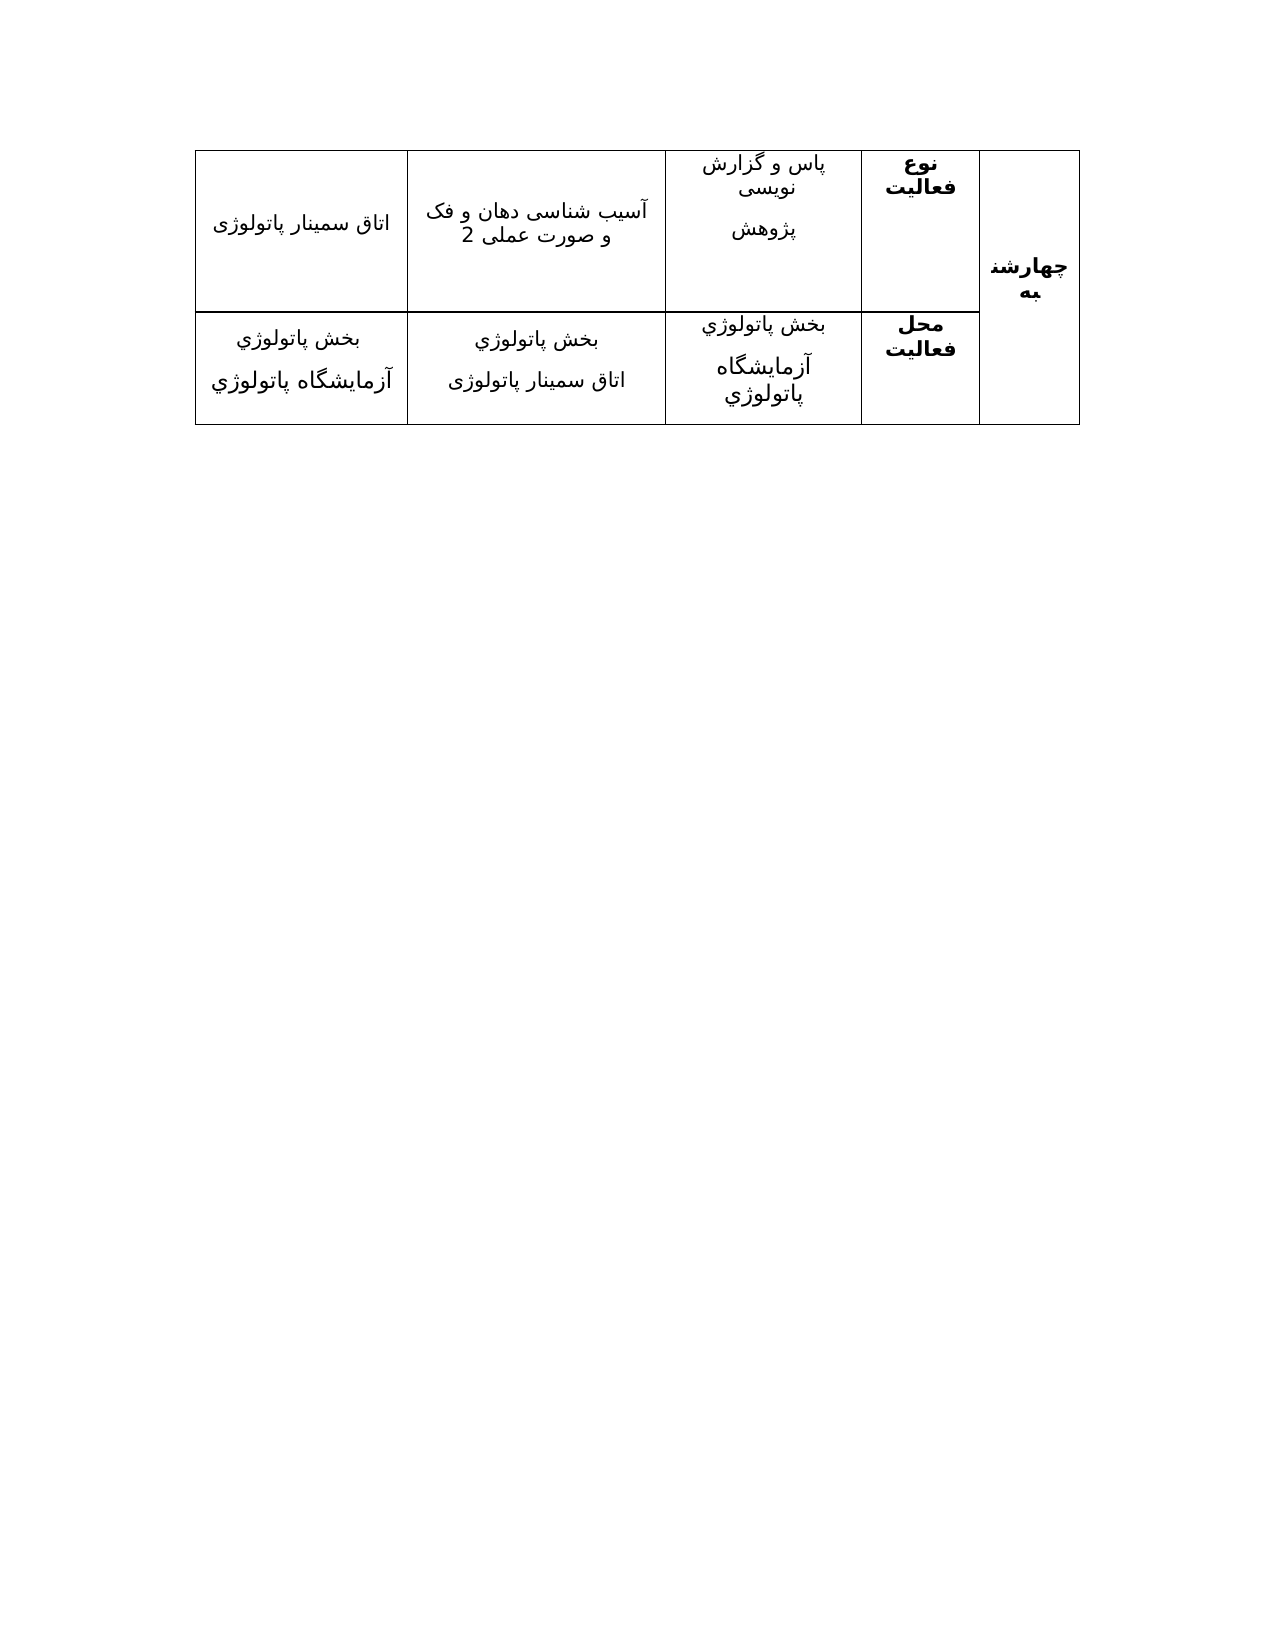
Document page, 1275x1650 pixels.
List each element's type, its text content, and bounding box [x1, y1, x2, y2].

table_cell نوع فعاليت [862, 151, 979, 311]
table_cell بخش پاتولوژي آزمايشگاه پاتولوژي [666, 313, 861, 423]
table_cell آسیب شناسی دهان و فک و صورت عملی 2 [408, 151, 665, 311]
table_cell پاس و گزارش نویسی پژوهش [666, 151, 861, 311]
table_cell محل فعاليت [862, 313, 979, 423]
table_cell اتاق سمینار پاتولوژی [196, 151, 407, 311]
table_cell چهارشنبه [980, 151, 1079, 423]
table_cell بخش پاتولوژي اتاق سمینار پاتولوژی [408, 313, 665, 423]
table_cell بخش پاتولوژي آزمايشگاه پاتولوژي [196, 313, 407, 423]
